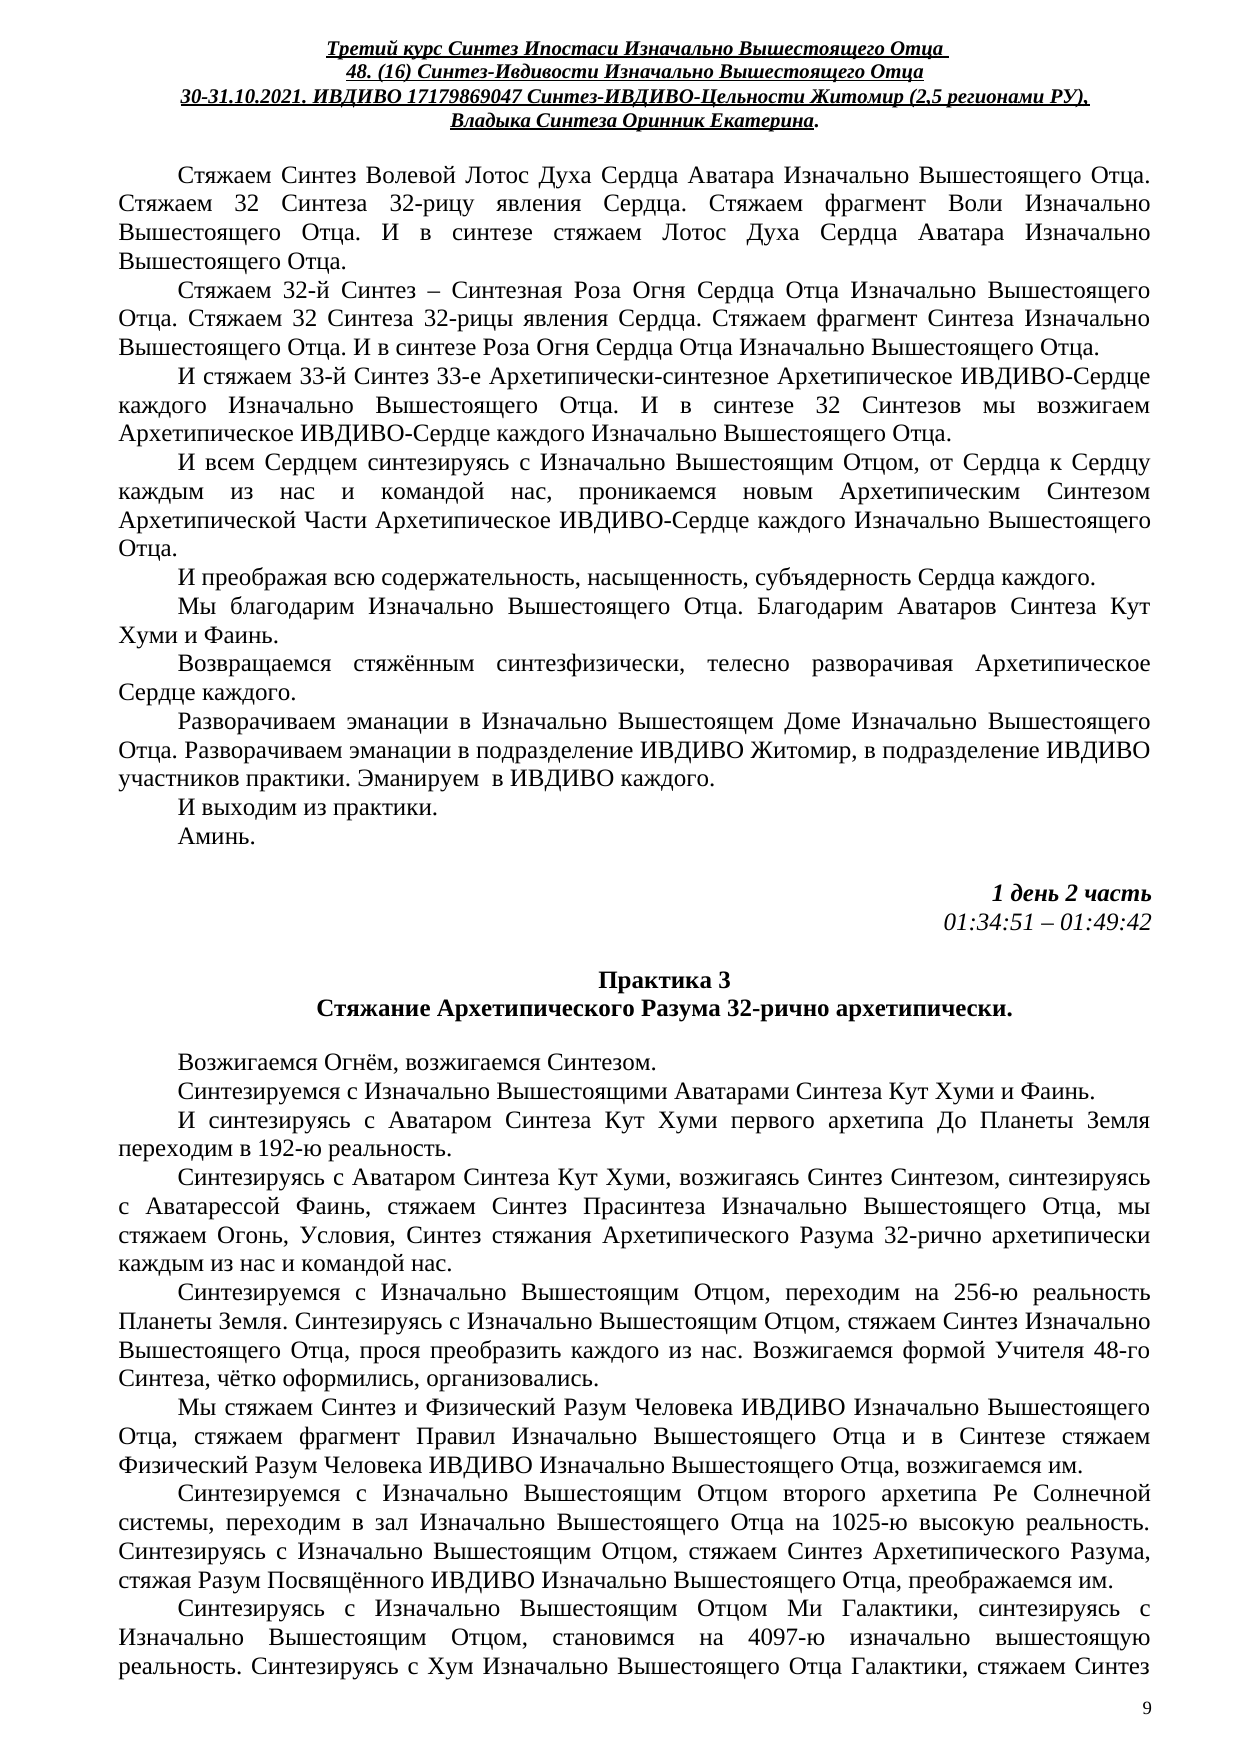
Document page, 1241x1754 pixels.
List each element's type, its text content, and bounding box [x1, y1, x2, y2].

text Синтезируемся с Изначально Вышестоящим Отцом второго архетипа Ре Солнечной системы, переходим в зал Изначально Вышестоящего Отца на 1025-ю высокую реальность. Синтезируясь с Изначально Вышестоящим Отцом, стяжаем Синтез Архетипического Разума, стяжая Разум Посвящённого ИВДИВО Изначально Вышестоящего Отца, преображаемся им. [118, 1478, 1152, 1593]
text Стяжание Архетипического Разума 32-рично архетипически. [118, 993, 1152, 1022]
text Синтезируемся с Изначально Вышестоящими Аватарами Синтеза Кут Хуми и Фаинь. [118, 1076, 1152, 1105]
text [118, 1593, 1152, 1680]
text Стяжаем 32-й Синтез – Синтезная Роза Огня Сердца Отца Изначально Вышестоящего Отца. Стяжаем 32 Синтеза 32-рицы явления Сердца. Стяжаем фрагмент Синтеза Изначально Вышестоящего Отца. И в синтезе Роза Огня Сердца Отца Изначально Вышестоящего Отца. [118, 275, 1152, 361]
text Аминь. [118, 821, 1152, 850]
text Возжигаемся Огнём, возжигаемся Синтезом. [118, 1047, 1152, 1076]
text Мы стяжаем Синтез и Физический Разум Человека ИВДИВО Изначально Вышестоящего Отца, стяжаем фрагмент Правил Изначально Вышестоящего Отца и в Синтезе стяжаем Физический Разум Человека ИВДИВО Изначально Вышестоящего Отца, возжигаемся им. [118, 1392, 1152, 1478]
text И синтезируясь с Аватаром Синтеза Кут Хуми первого архетипа До Планеты Земля переходим в 192-ю реальность. [118, 1105, 1152, 1162]
text Разворачиваем эманации в Изначально Вышестоящем Доме Изначально Вышестоящего Отца. Разворачиваем эманации в подразделение ИВДИВО Житомир, в подразделение ИВДИВО участников практики. Эманируем в ИВДИВО каждого. [118, 706, 1152, 792]
text И выходим из практики. [118, 792, 1152, 821]
text Практика 3 [118, 965, 1152, 993]
text Мы благодарим Изначально Вышестоящего Отца. Благодарим Аватаров Синтеза Кут Хуми и Фаинь. [118, 591, 1152, 648]
text Возвращаемся стяжённым синтезфизически, телесно разворачивая Архетипическое Сердце каждого. [118, 648, 1152, 706]
text 1 день 2 часть [118, 878, 1152, 907]
text И стяжаем 33-й Синтез 33-е Архетипически-синтезное Архетипическое ИВДИВО-Сердце каждого Изначально Вышестоящего Отца. И в синтезе 32 Синтезов мы возжигаем Архетипическое ИВДИВО-Сердце каждого Изначально Вышестоящего Отца. [118, 361, 1152, 447]
text Синтезируемся с Изначально Вышестоящим Отцом, переходим на 256-ю реальность Планеты Земля. Синтезируясь с Изначально Вышестоящим Отцом, стяжаем Синтез Изначально Вышестоящего Отца, прося преобразить каждого из нас. Возжигаемся формой Учителя 48-го Синтеза, чётко оформились, организовались. [118, 1277, 1152, 1392]
text И преображая всю содержательность, насыщенность, субъядерность Сердца каждого. [118, 562, 1152, 591]
text И всем Сердцем синтезируясь с Изначально Вышестоящим Отцом, от Сердца к Сердцу каждым из нас и командой нас, проникаемся новым Архетипическим Синтезом Архетипической Части Архетипическое ИВДИВО-Сердце каждого Изначально Вышестоящего Отца. [118, 447, 1152, 562]
text Стяжаем Синтез Волевой Лотос Духа Сердца Аватара Изначально Вышестоящего Отца. Стяжаем 32 Синтеза 32-рицу явления Сердца. Стяжаем фрагмент Воли Изначально Вышестоящего Отца. И в синтезе стяжаем Лотос Духа Сердца Аватара Изначально Вышестоящего Отца. [118, 160, 1152, 275]
text 01:34:51 – 01:49:42 [118, 907, 1152, 936]
text Синтезируясь с Аватаром Синтеза Кут Хуми, возжигаясь Синтез Синтезом, синтезируясь с Аватарессой Фаинь, стяжаем Синтез Прасинтеза Изначально Вышестоящего Отца, мы стяжаем Огонь, Условия, Синтез стяжания Архетипического Разума 32-рично архетипически каждым из нас и командой нас. [118, 1162, 1152, 1277]
